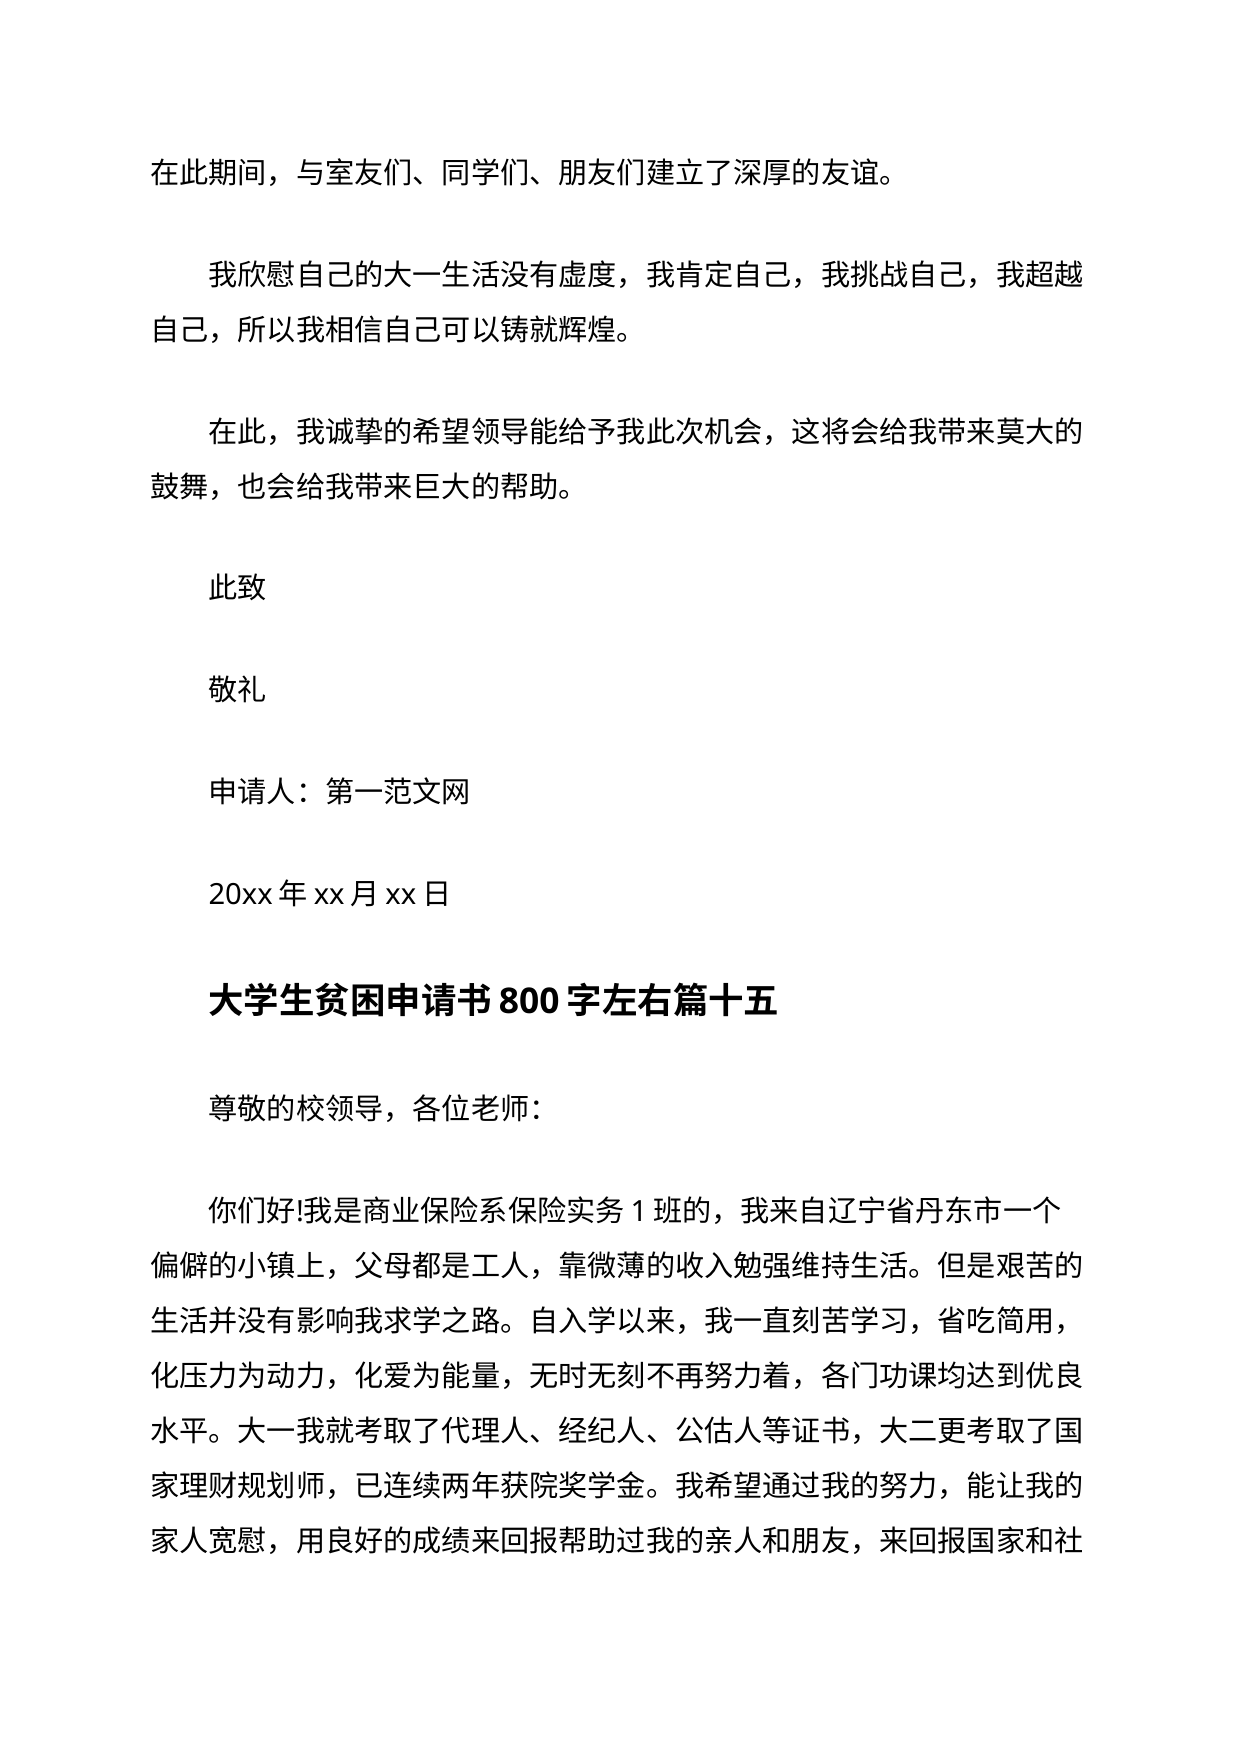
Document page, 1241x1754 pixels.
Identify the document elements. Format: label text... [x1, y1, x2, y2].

text 20xx年xx月xx日 [150, 870, 1090, 913]
text 此致 [150, 565, 1090, 607]
text 大学生贫困申请书800字左右篇十五 [150, 972, 1090, 1024]
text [150, 1188, 1090, 1559]
text 尊敬的校领导，各位老师： [150, 1086, 1090, 1128]
text 我欣慰自己的大一生活没有虚度，我肯定自己，我挑战自己，我超越自己，所以我相信自己可以铸就辉煌。 [150, 252, 1090, 349]
text 申请人：第一范文网 [150, 769, 1090, 811]
text 敬礼 [150, 667, 1090, 709]
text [150, 150, 1090, 192]
text 在此，我诚挚的希望领导能给予我此次机会，这将会给我带来莫大的鼓舞，也会给我带来巨大的帮助。 [150, 408, 1090, 506]
